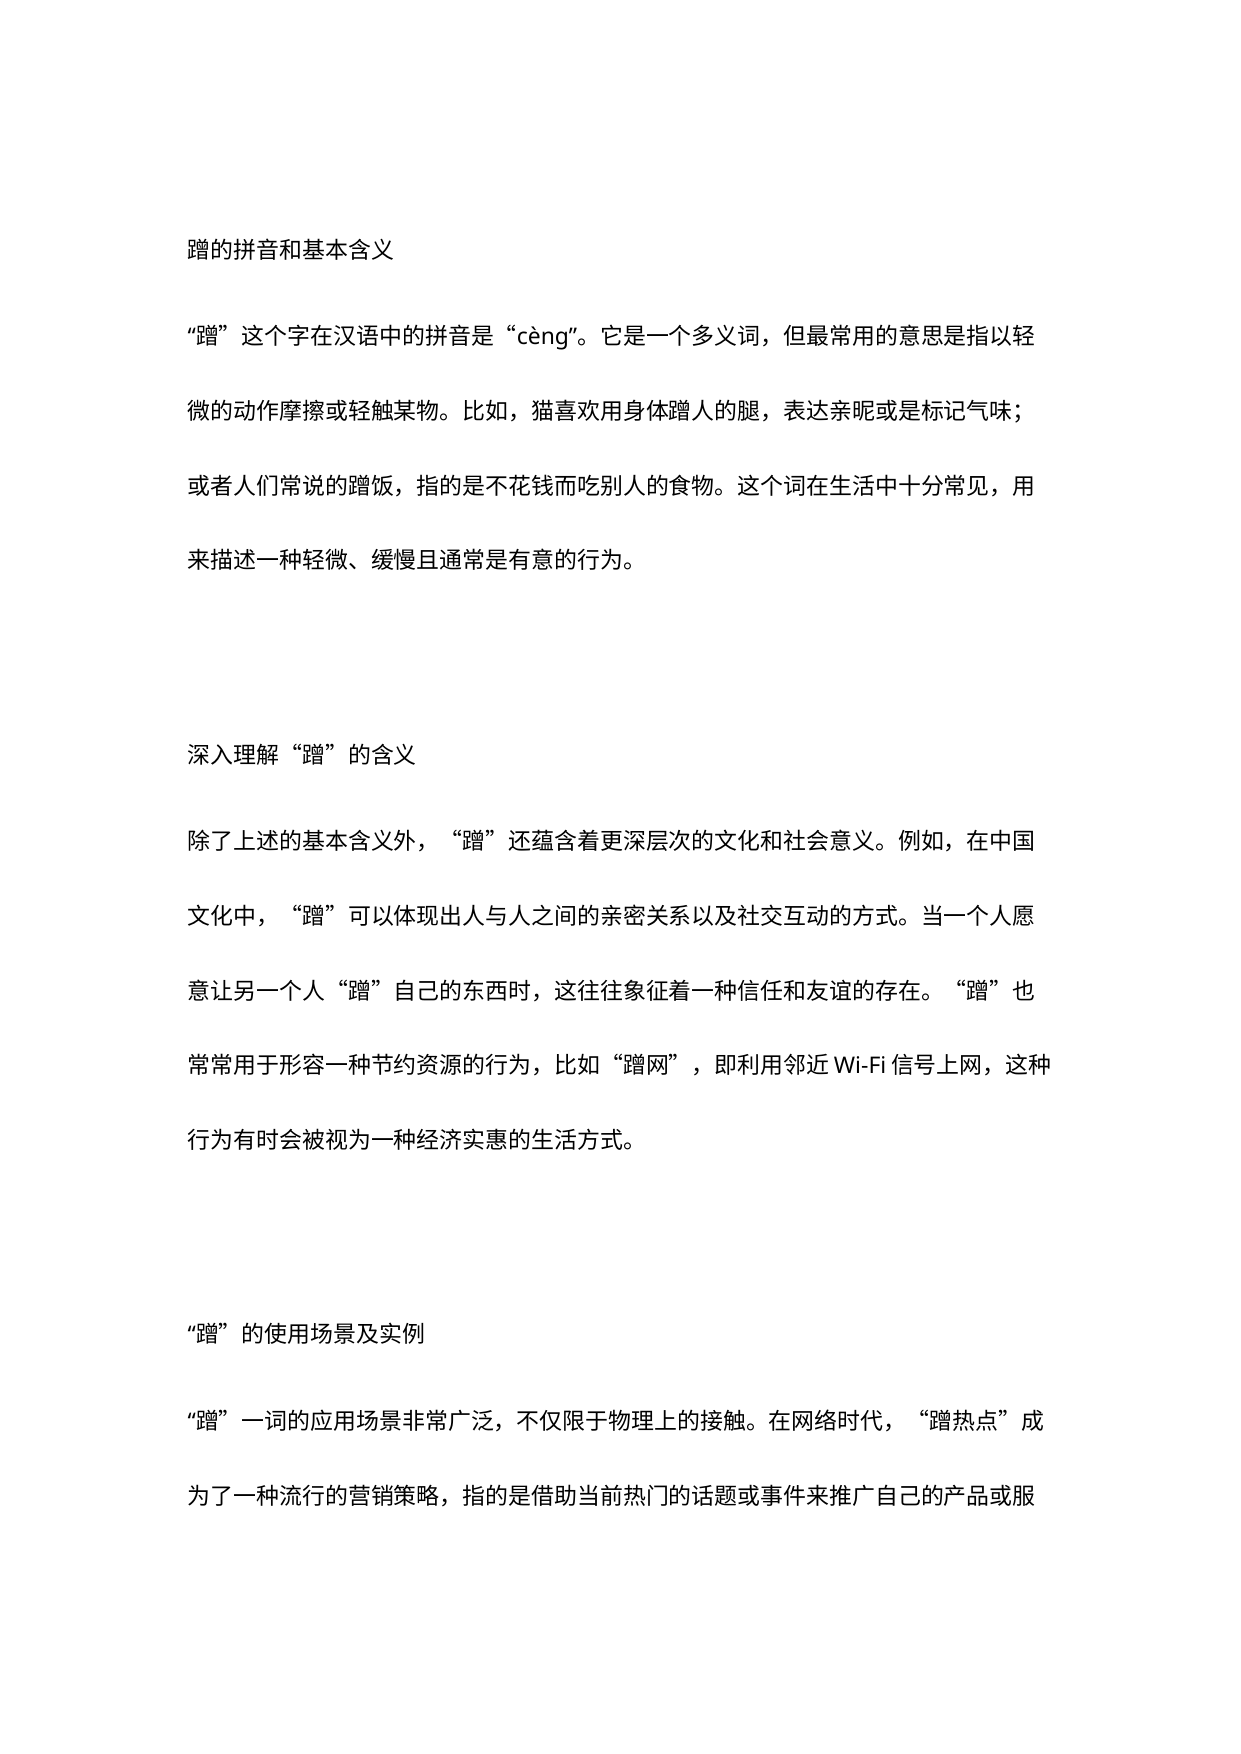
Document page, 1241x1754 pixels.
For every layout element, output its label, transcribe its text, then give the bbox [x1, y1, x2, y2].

text 蹭的拼音和基本含义 [187, 216, 1053, 281]
text “蹭”的使用场景及实例 [187, 1300, 1053, 1365]
text 深入理解“蹭”的含义 [187, 721, 1053, 786]
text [187, 1387, 1053, 1527]
text “蹭”这个字在汉语中的拼音是“cèng”。它是一个多义词，但最常用的意思是指以轻微的动作摩擦或轻触某物。比如，猫喜欢用身体蹭人的腿，表达亲昵或是标记气味；或者人们常说的蹭饭，指的是不花钱而吃别人的食物。这个词在生活中十分常见，用来描述一种轻微、缓慢且通常是有意的行为。 [187, 302, 1053, 591]
text 除了上述的基本含义外，“蹭”还蕴含着更深层次的文化和社会意义。例如，在中国文化中，“蹭”可以体现出人与人之间的亲密关系以及社交互动的方式。当一个人愿意让另一个人“蹭”自己的东西时，这往往象征着一种信任和友谊的存在。“蹭”也常常用于形容一种节约资源的行为，比如“蹭网”，即利用邻近Wi-Fi信号上网，这种行为有时会被视为一种经济实惠的生活方式。 [187, 807, 1053, 1171]
